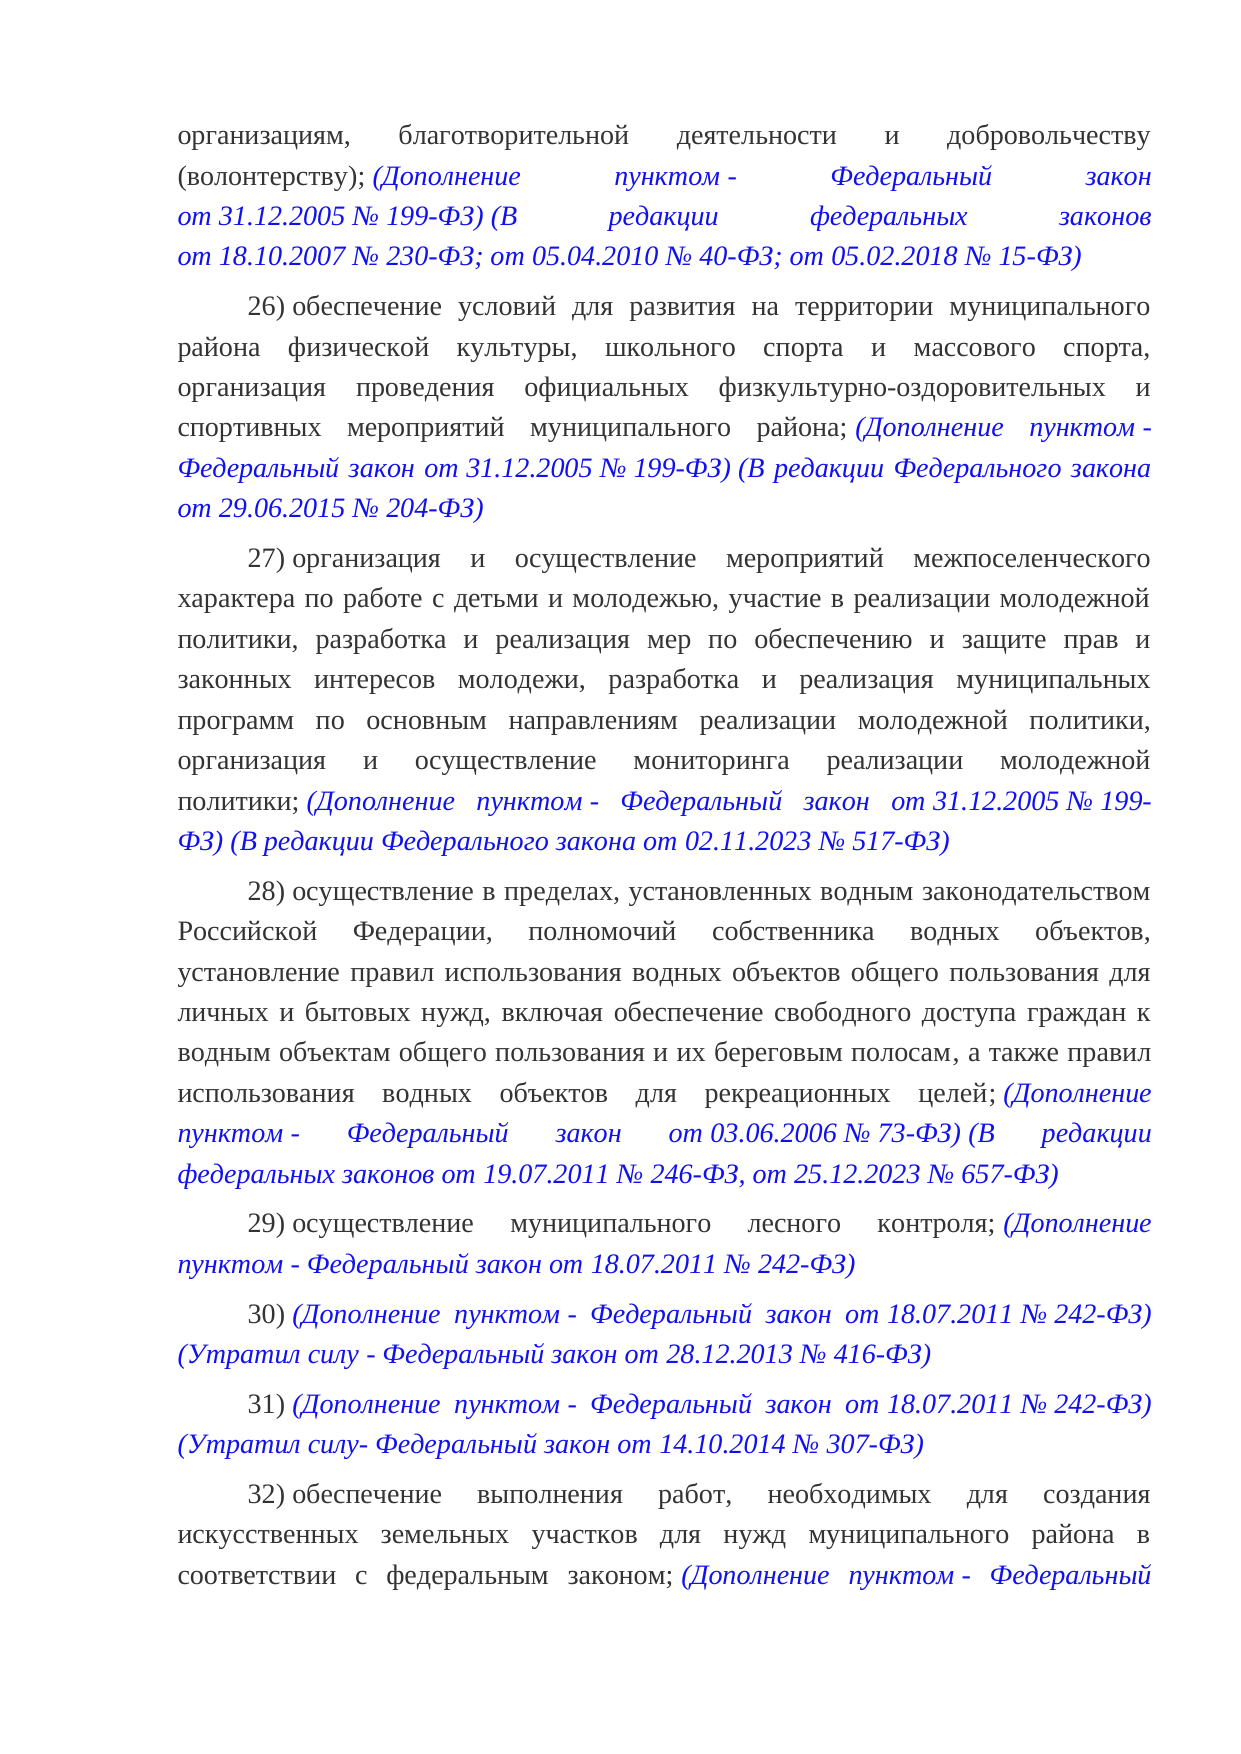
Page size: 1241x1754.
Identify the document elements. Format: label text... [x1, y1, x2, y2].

text 29) осуществление муниципального лесного контроля; (Дополнение пунктом - Федеральный закон от 18.07.2011 № 242-ФЗ) [177, 1206, 1152, 1279]
text 27) организация и осуществление мероприятий межпоселенческого характера по работе с детьми и молодежью, участие в реализации молодежной политики, разработка и реализация мер по обеспечению и защите прав и законных интересов молодежи, разработка и реализация муниципальных программ по основным направлениям реализации молодежной политики, организация и осуществление мониторинга реализации молодежной политики; (Дополнение пунктом - Федеральный закон от 31.12.2005 № 199-ФЗ) (В редакции Федерального закона от 02.11.2023 № 517-ФЗ) [177, 541, 1152, 856]
text 26) обеспечение условий для развития на территории муниципального района физической культуры, школьного спорта и массового спорта, организация проведения официальных физкультурно-оздоровительных и спортивных мероприятий муниципального района; (Дополнение пунктом - Федеральный закон от 31.12.2005 № 199-ФЗ) (В редакции Федерального закона от 29.06.2015 № 204-ФЗ) [177, 289, 1152, 524]
text 30) (Дополнение пунктом - Федеральный закон от 18.07.2011 № 242-ФЗ) (Утратил силу - Федеральный закон от 28.12.2013 № 416-ФЗ) [177, 1297, 1152, 1369]
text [177, 1477, 1152, 1590]
text 28) осуществление в пределах, установленных водным законодательством Российской Федерации, полномочий собственника водных объектов, установление правил использования водных объектов общего пользования для личных и бытовых нужд, включая обеспечение свободного доступа граждан к водным объектам общего пользования и их береговым полосам, а также правил использования водных объектов для рекреационных целей; (Дополнение пунктом - Федеральный закон от 03.06.2006 № 73-ФЗ) (В редакции федеральных законов от 19.07.2011 № 246-ФЗ, от 25.12.2023 № 657-ФЗ) [177, 874, 1152, 1189]
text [177, 118, 1152, 272]
text 31) (Дополнение пунктом - Федеральный закон от 18.07.2011 № 242-ФЗ) (Утратил силу- Федеральный закон от 14.10.2014 № 307-ФЗ) [177, 1387, 1152, 1460]
